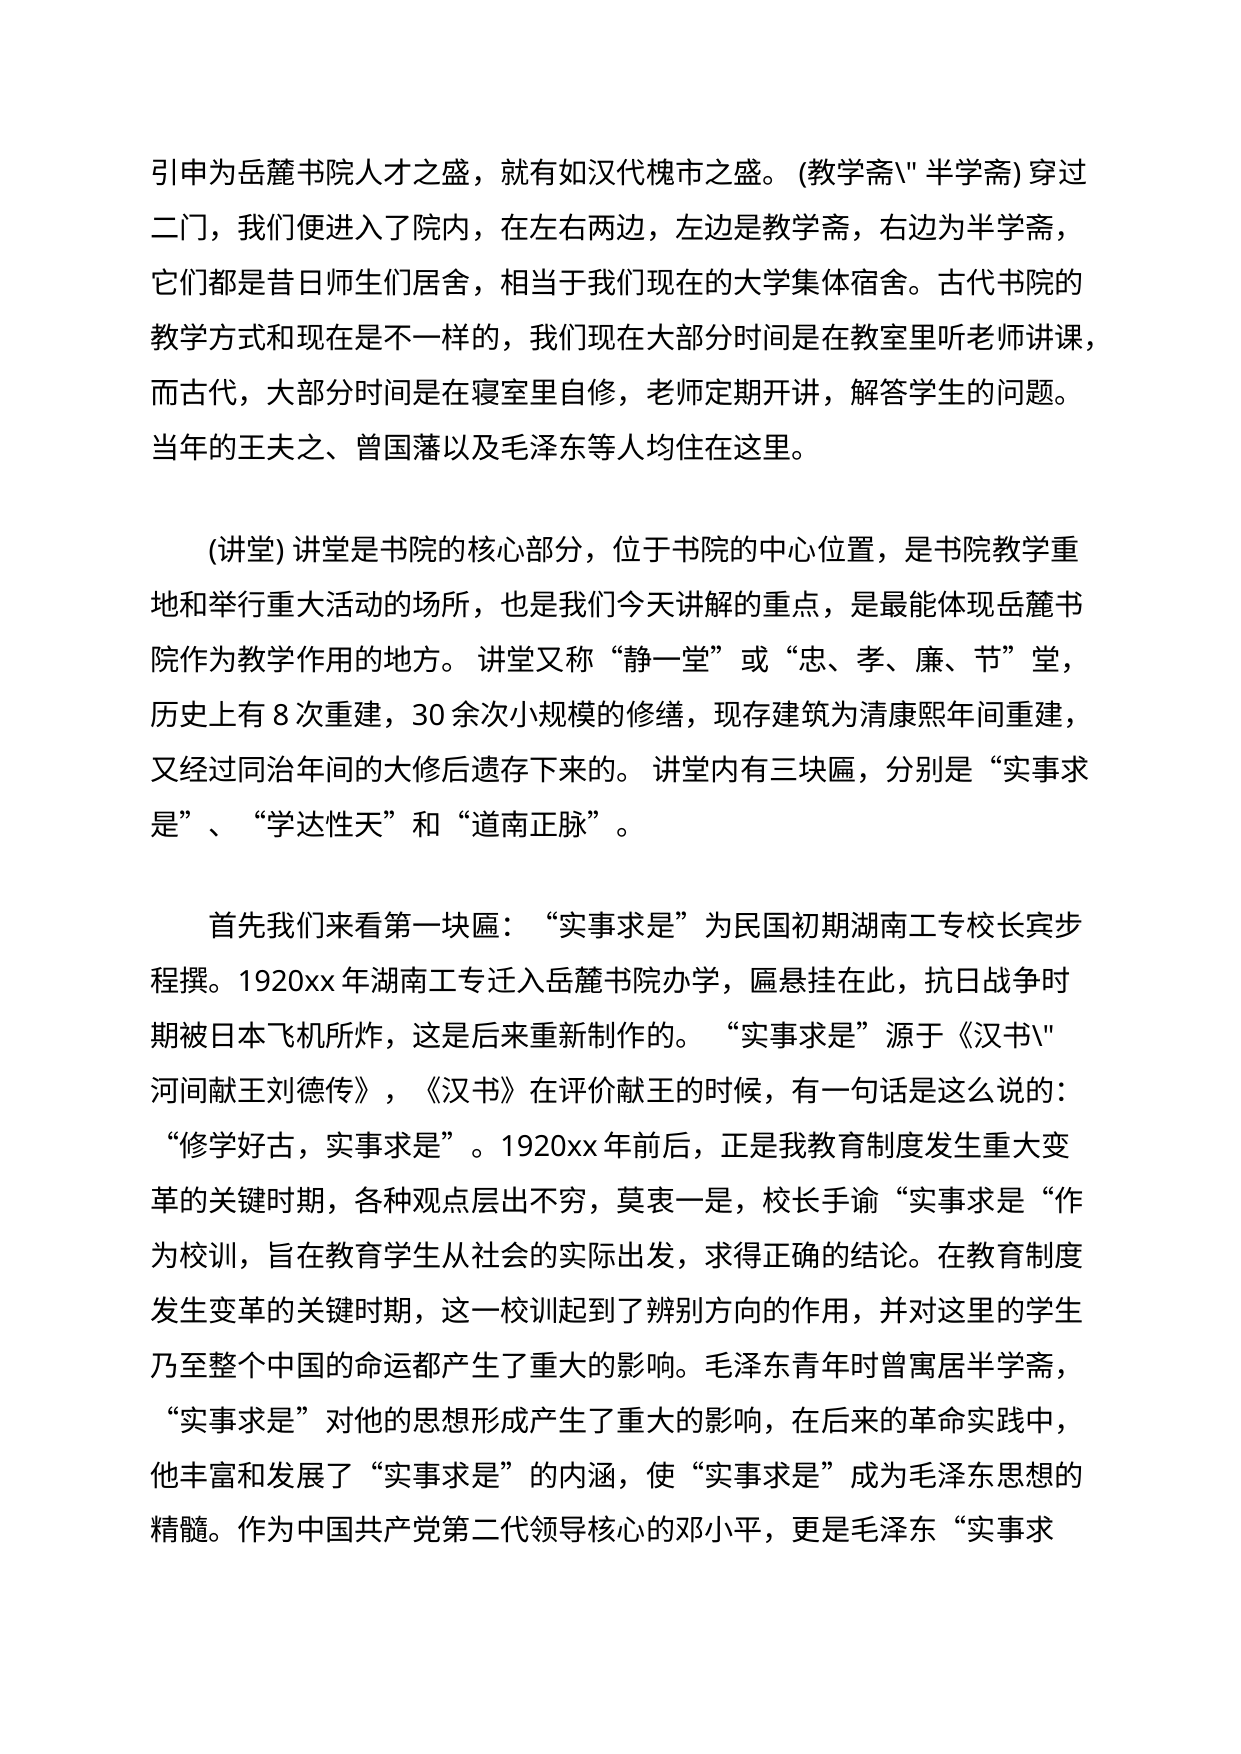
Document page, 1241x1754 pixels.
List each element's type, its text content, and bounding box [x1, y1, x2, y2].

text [150, 150, 1090, 467]
text (讲堂) 讲堂是书院的核心部分，位于书院的中心位置，是书院教学重地和举行重大活动的场所，也是我们今天讲解的重点，是最能体现岳麓书院作为教学作用的地方。 讲堂又称“静一堂”或“忠、孝、廉、节”堂，历史上有8次重建，30余次小规模的修缮，现存建筑为清康熙年间重建，又经过同治年间的大修后遗存下来的。 讲堂内有三块匾，分别是“实事求是”、“学达性天”和“道南正脉”。 [150, 526, 1090, 843]
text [150, 903, 1090, 1549]
